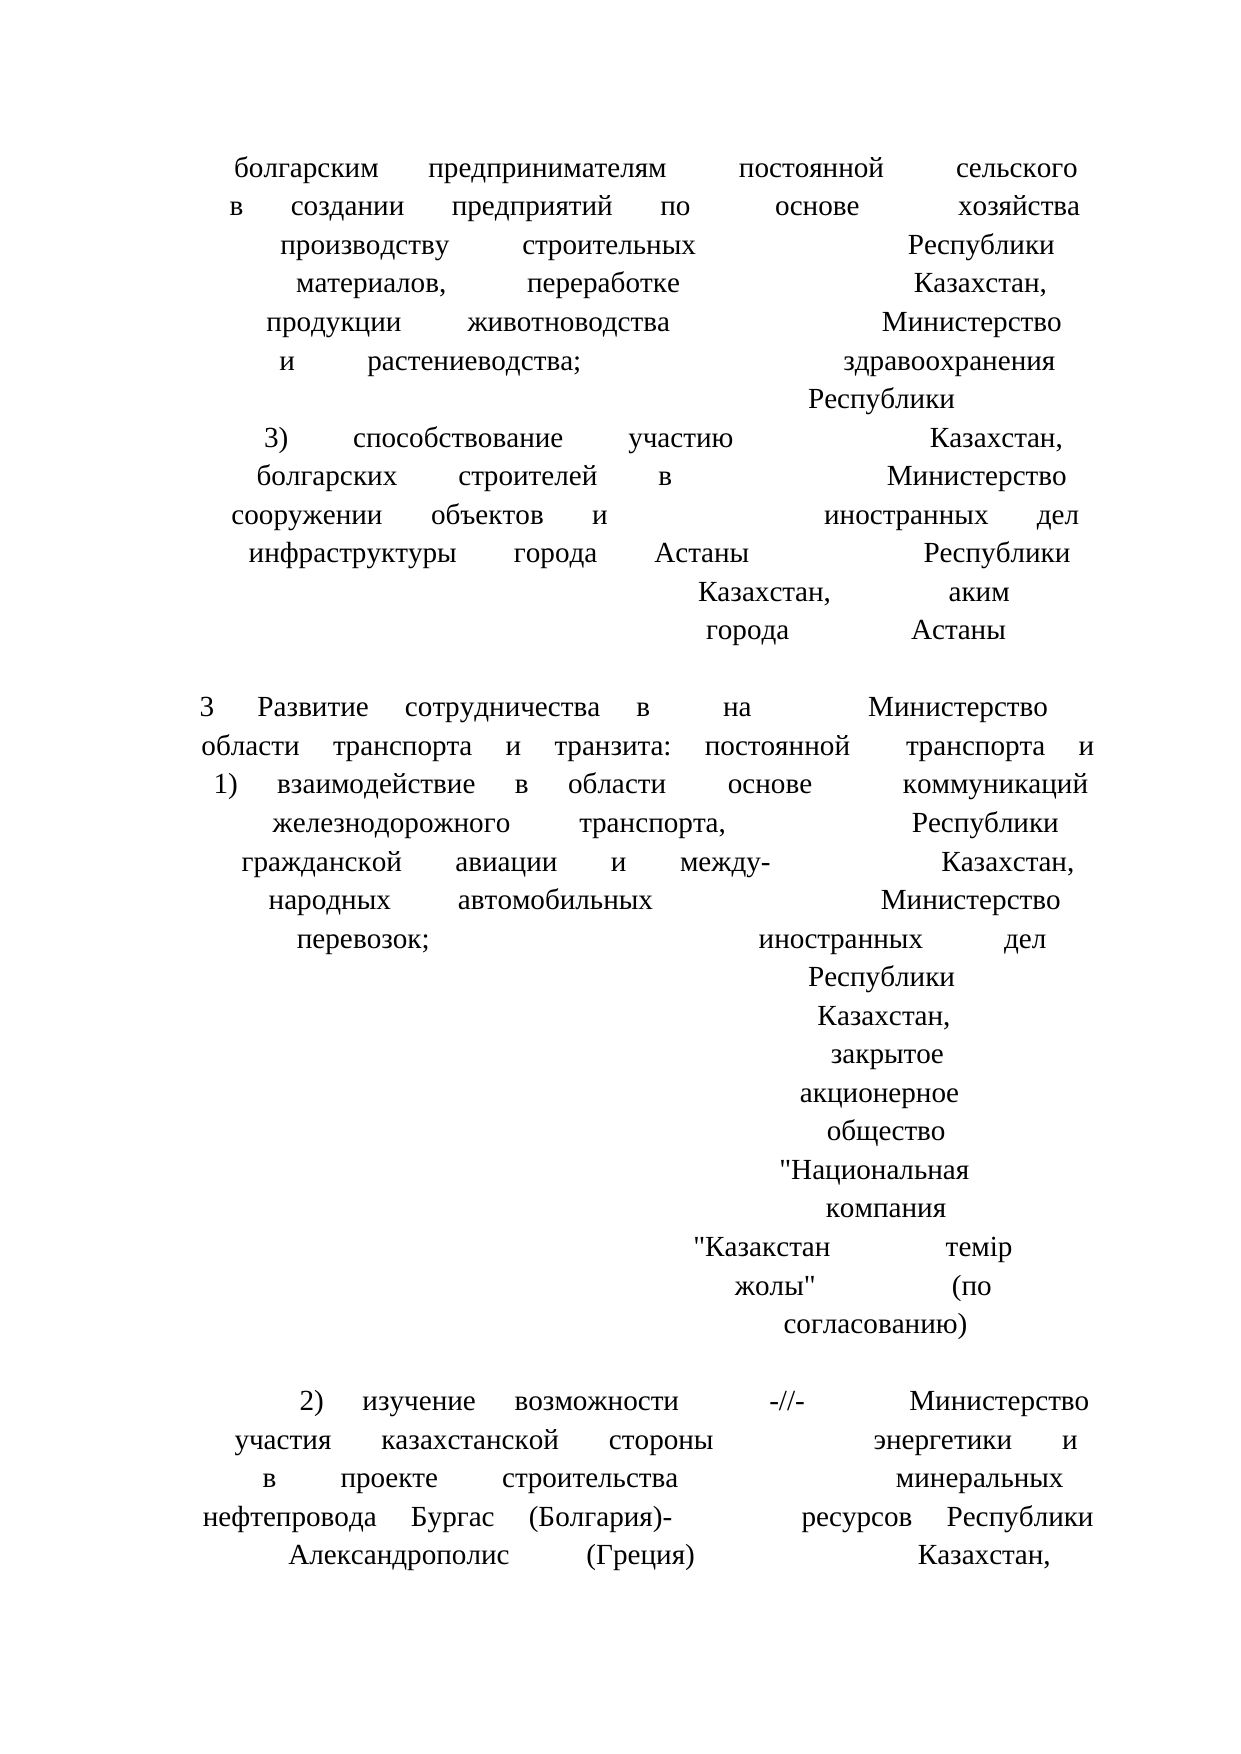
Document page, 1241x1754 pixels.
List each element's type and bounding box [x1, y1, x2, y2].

text [112, 150, 1128, 1571]
